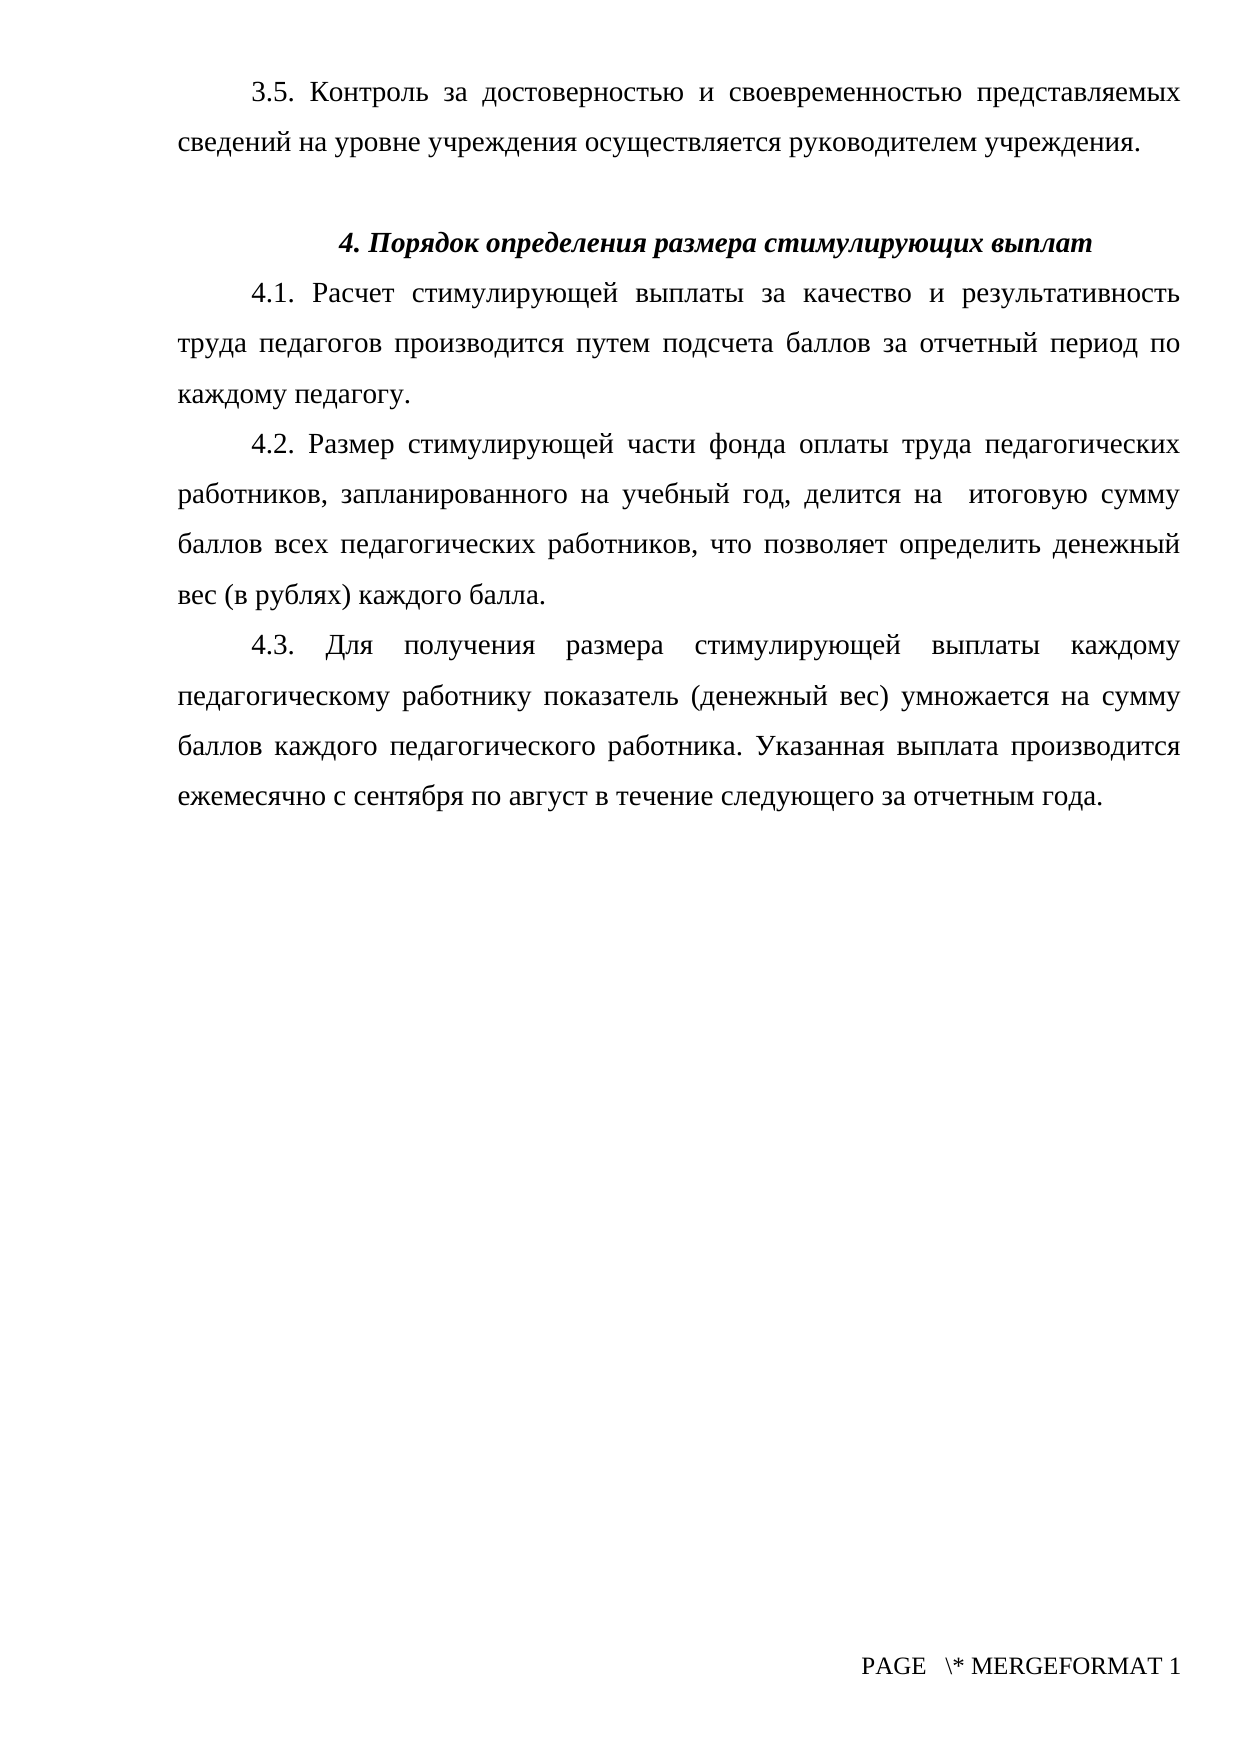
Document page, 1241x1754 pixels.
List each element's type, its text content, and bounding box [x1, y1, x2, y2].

text 4.3. Для получения размера стимулирующей выплаты каждому педагогическому работнику показатель (денежный вес) умножается на сумму баллов каждого педагогического работника. Указанная выплата производится ежемесячно с сентября по август в течение следующего за отчетным года. [177, 627, 1181, 812]
text 4.1. Расчет стимулирующей выплаты за качество и результативность труда педагогов производится путем подсчета баллов за отчетный период по каждому педагогу. [177, 275, 1181, 409]
text 4. Порядок определения размера стимулирующих выплат [177, 225, 1181, 258]
text 4.2. Размер стимулирующей части фонда оплаты труда педагогических работников, запланированного на учебный год, делится на итоговую сумму баллов всех педагогических работников, что позволяет определить денежный вес (в рублях) каждого балла. [177, 426, 1181, 611]
text 3.5. Контроль за достоверностью и своевременностью представляемых сведений на уровне учреждения осуществляется руководителем учреждения. [177, 74, 1181, 158]
